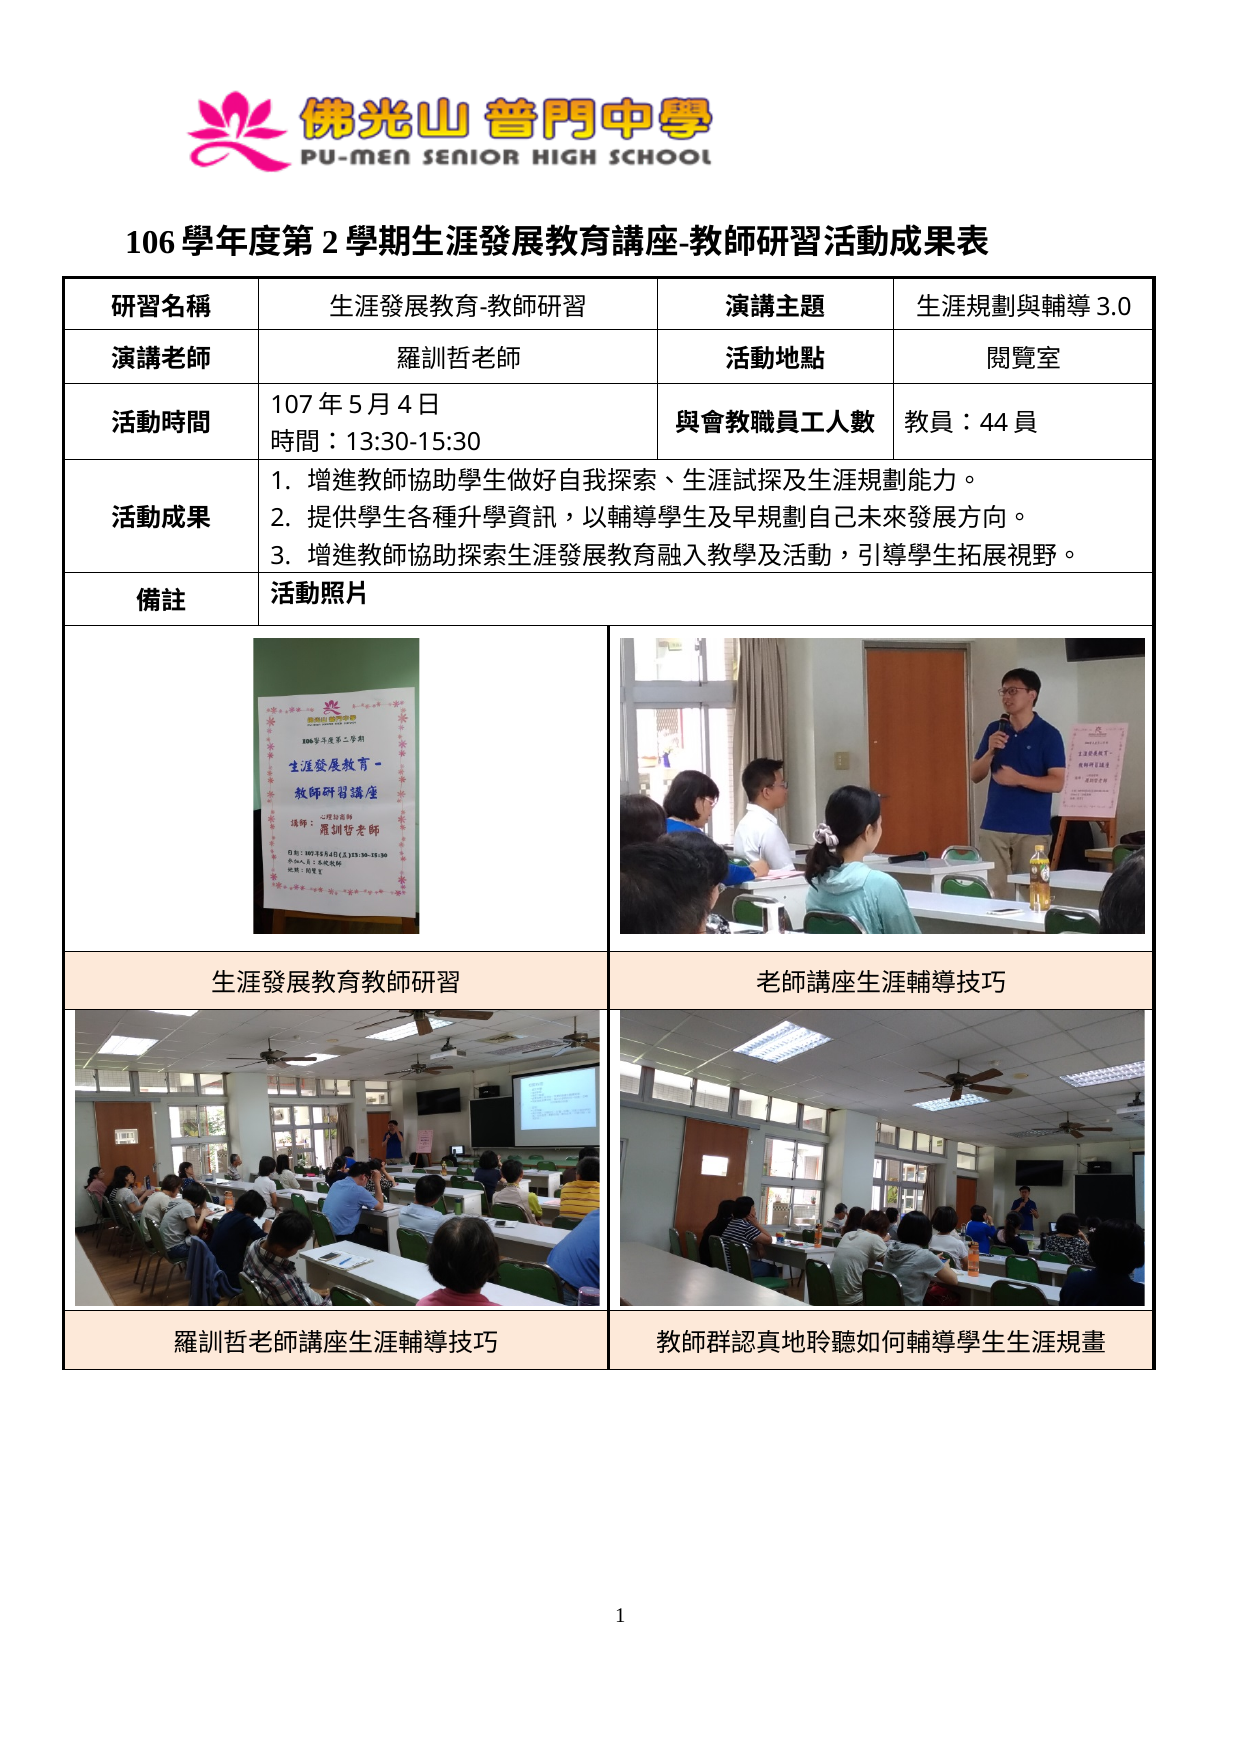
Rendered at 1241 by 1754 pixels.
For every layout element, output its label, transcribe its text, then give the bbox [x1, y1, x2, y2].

table_cell 教員：44員 [894, 384, 1152, 458]
picture [253, 638, 420, 934]
table_header 生涯發展教育-教師研習 [259, 279, 657, 329]
table_cell 羅訓哲老師 [259, 330, 657, 382]
table_cell 活動時間 [65, 384, 258, 458]
table_cell 閱覽室 [894, 330, 1152, 382]
picture [75, 1010, 600, 1306]
picture [620, 638, 1145, 934]
table_cell 活動地點 [658, 330, 893, 382]
table_cell 羅訓哲老師講座生涯輔導技巧 [65, 1311, 607, 1369]
table_cell [65, 626, 607, 951]
table_header 生涯規劃與輔導3.0 [894, 279, 1152, 329]
table_cell 與會教職員工人數 [658, 384, 893, 458]
table_cell [610, 626, 1152, 951]
table_cell [610, 1010, 1152, 1310]
picture [183, 88, 718, 177]
table_cell 備註 [65, 573, 258, 625]
table_cell 增進教師協助學生做好自我探索、生涯試探及生涯規劃能力。 提供學生各種升學資訊，以輔導學生及早規劃自己未來發展方向。 增進教師協助探索生涯發展教育融入教學及活動，引導學生拓展視野。 [259, 460, 1152, 572]
table_cell 老師講座生涯輔導技巧 [610, 952, 1152, 1009]
text 106學年度第2學期生涯發展教育講座-教師研習活動成果表 [75, 201, 1165, 276]
table_cell 教師群認真地聆聽如何輔導學生生涯規畫 [610, 1311, 1152, 1369]
table_header 演講主題 [658, 279, 893, 329]
picture [620, 1010, 1145, 1306]
table_cell 活動照片 [259, 573, 1152, 625]
table_header 研習名稱 [65, 279, 258, 329]
table_cell 107年5月4日 時間：13:30-15:30 [259, 384, 657, 458]
table_cell 生涯發展教育教師研習 [65, 952, 607, 1009]
table_cell 演講老師 [65, 330, 258, 382]
table_cell [65, 1010, 607, 1310]
table_cell 活動成果 [65, 460, 258, 572]
